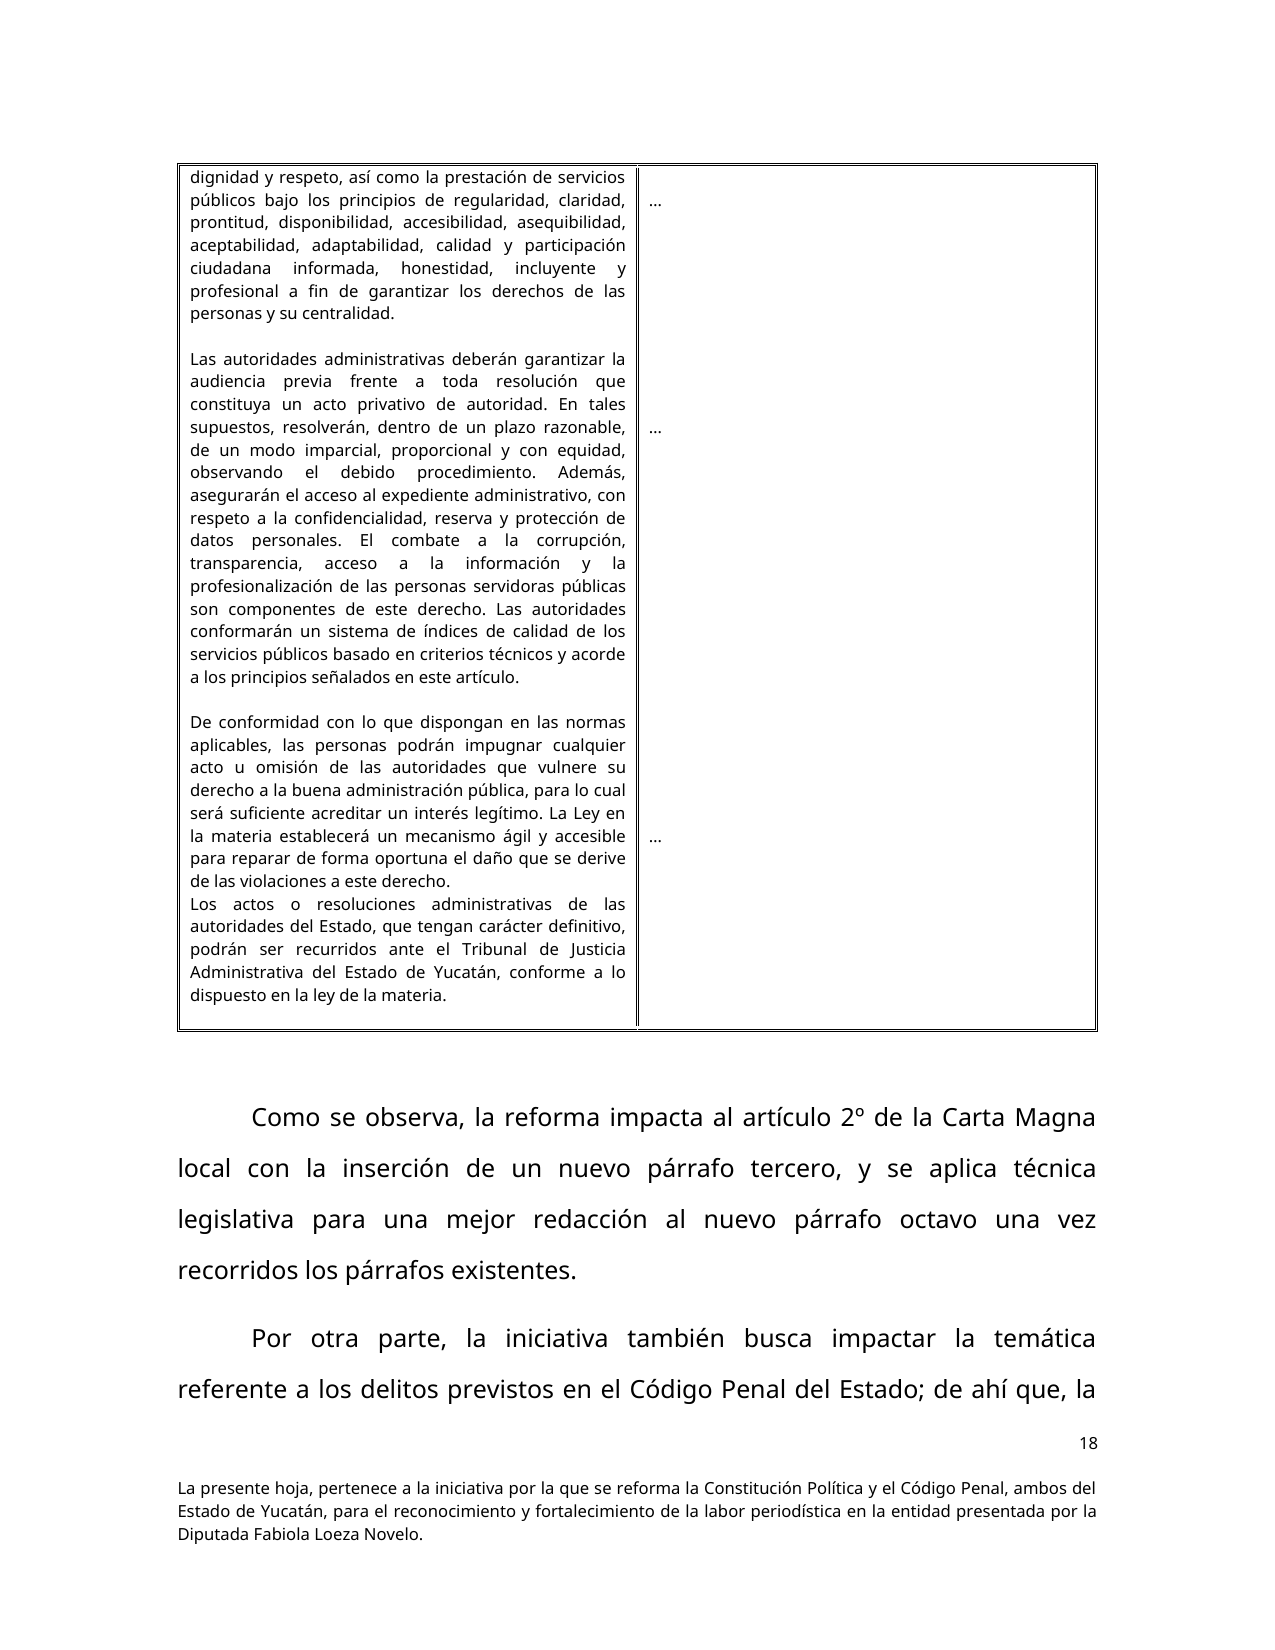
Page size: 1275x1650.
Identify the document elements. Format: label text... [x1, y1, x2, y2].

text Como se observa, la reforma impacta al artículo 2º de la Carta Magna local con la inserción de un nuevo párrafo tercero, y se aplica técnica legislativa para una mejor redacción al nuevo párrafo octavo una vez recorridos los párrafos existentes. [177, 1099, 1098, 1287]
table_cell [180, 166, 637, 1028]
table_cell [638, 166, 1095, 1028]
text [177, 1320, 1098, 1405]
